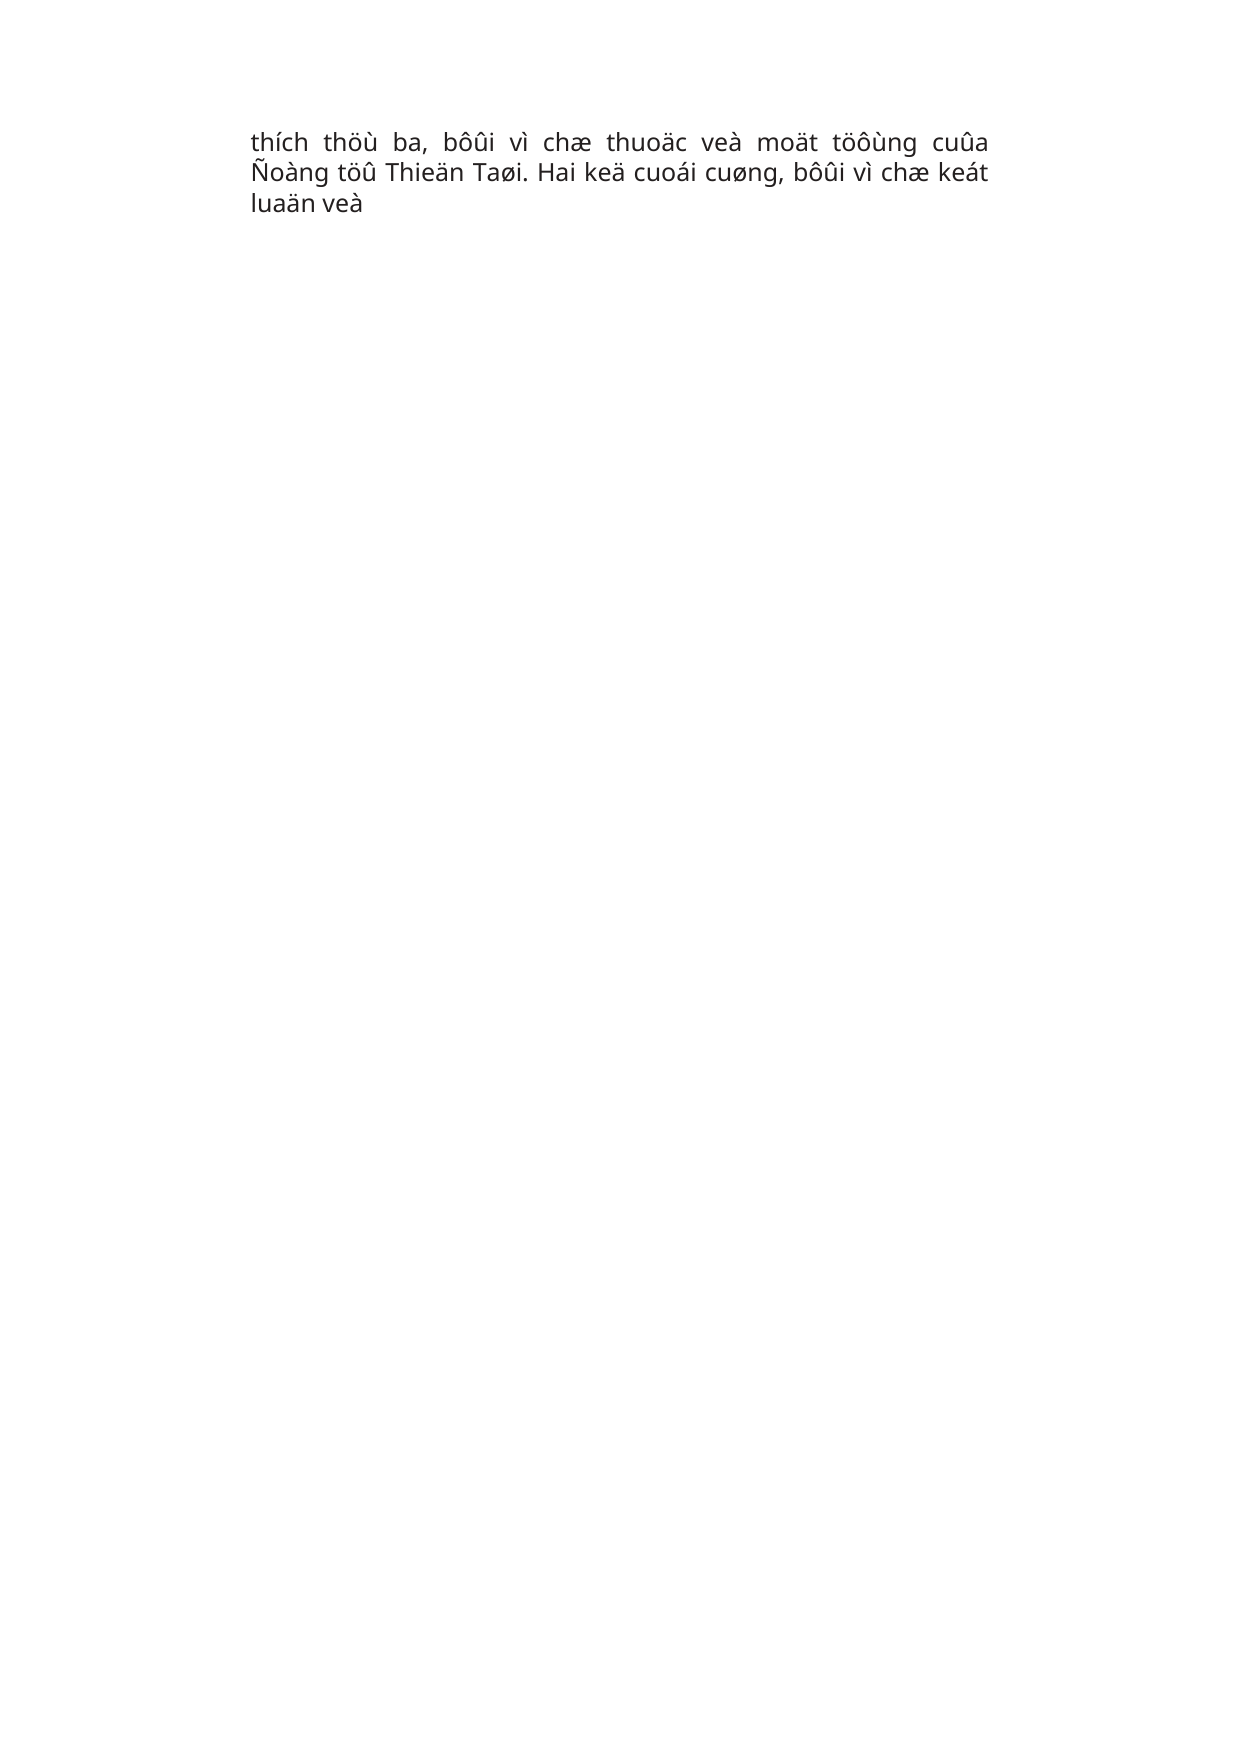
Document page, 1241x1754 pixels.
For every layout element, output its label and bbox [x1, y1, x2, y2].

text [250, 127, 990, 220]
